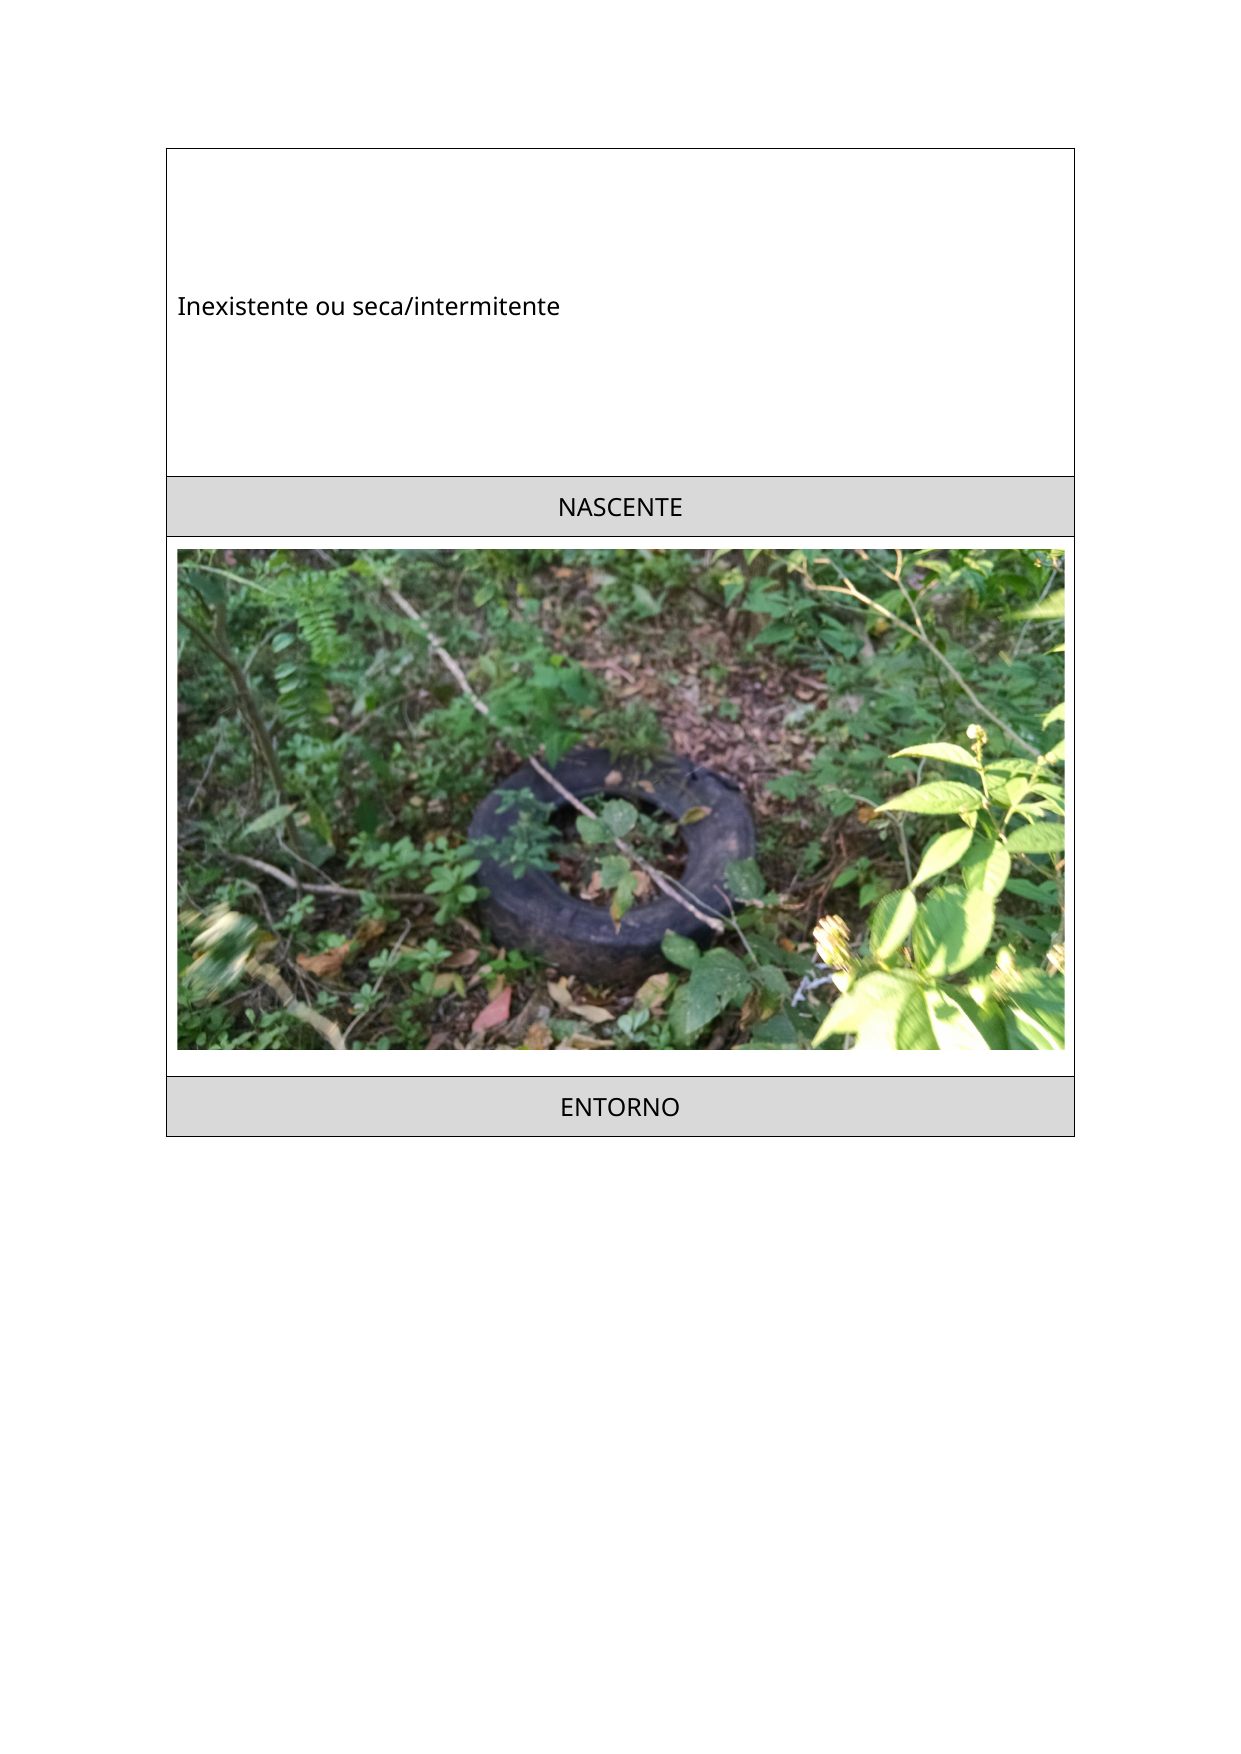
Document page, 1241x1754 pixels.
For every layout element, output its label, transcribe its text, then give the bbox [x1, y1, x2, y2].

table_cell NASCENTE [167, 477, 1074, 536]
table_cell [167, 149, 1074, 476]
table_cell ENTORNO [167, 1077, 1074, 1136]
picture [177, 549, 1065, 1050]
table_cell [167, 537, 1074, 1076]
